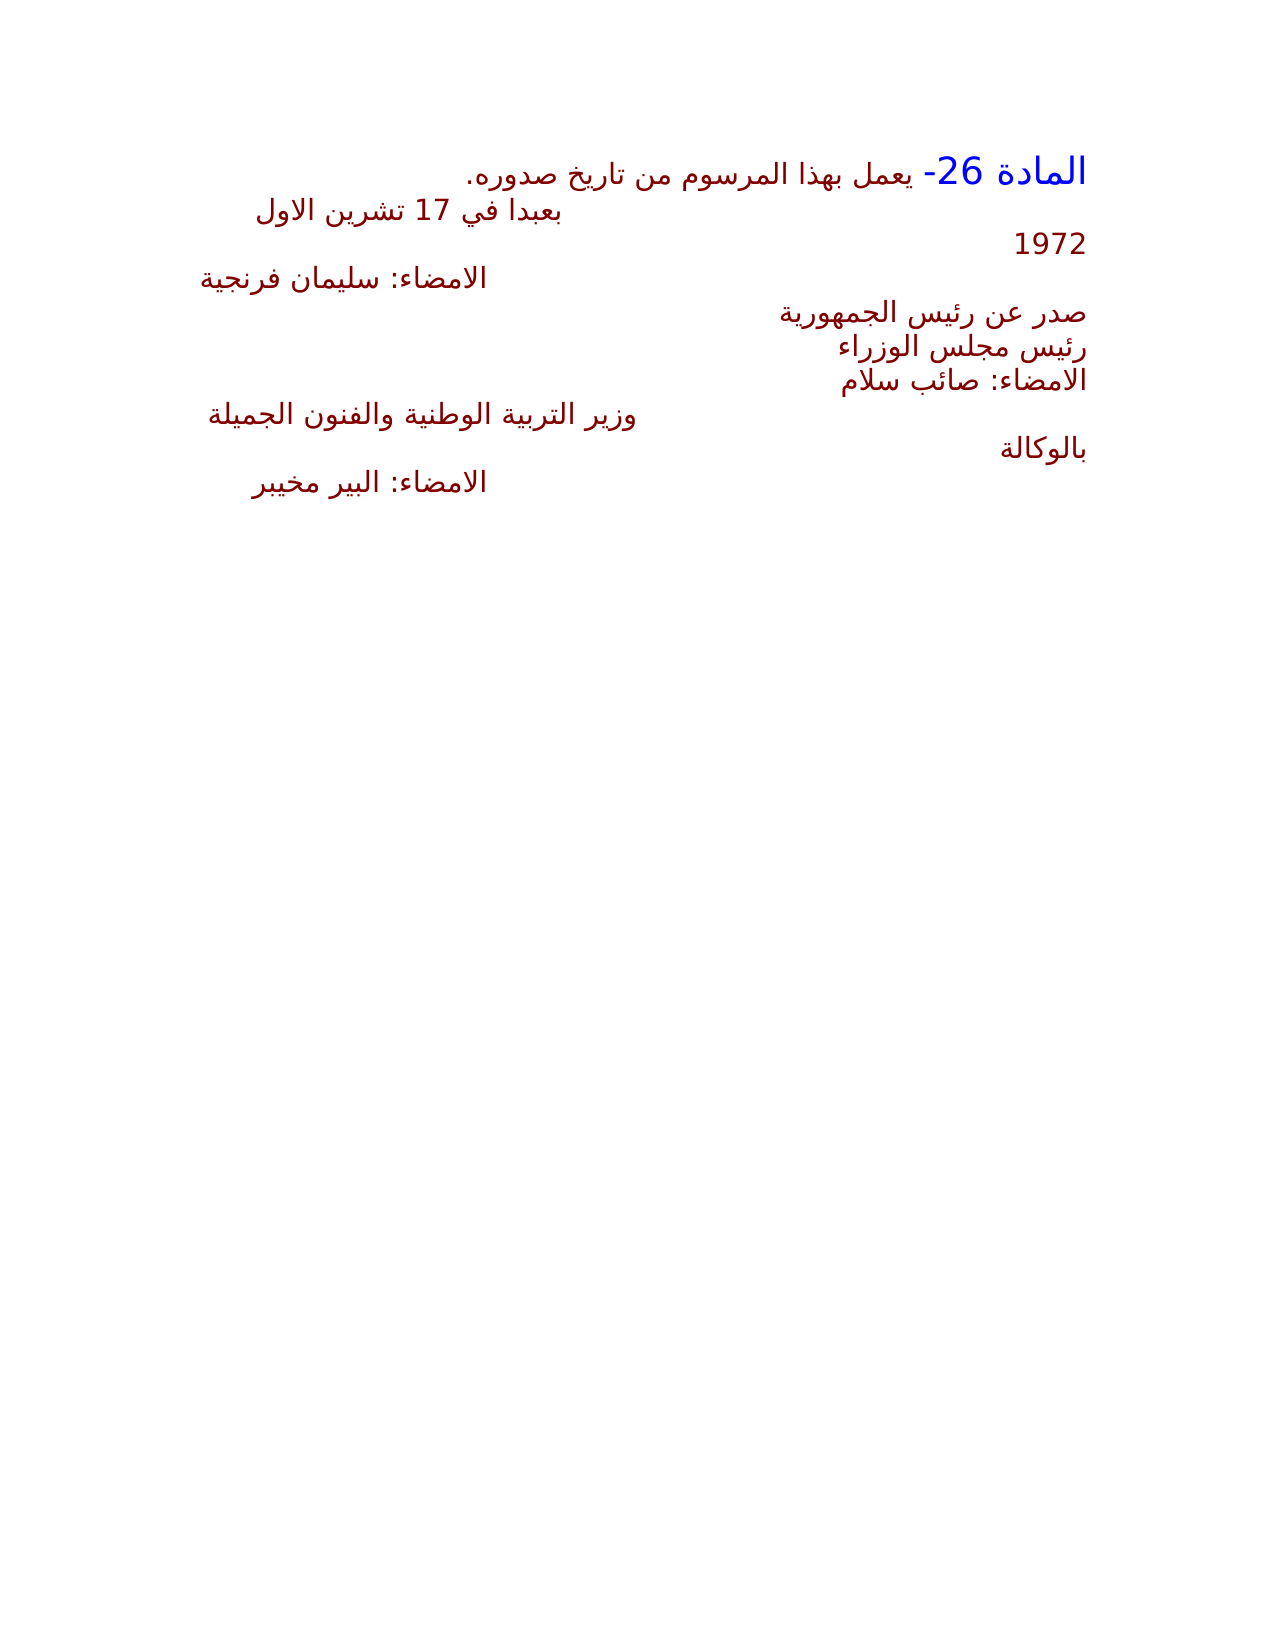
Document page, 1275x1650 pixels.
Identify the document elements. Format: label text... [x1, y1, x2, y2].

text الامضاء: سليمان فرنجية [187, 262, 1087, 296]
text الامضاء: صائب سلام [187, 363, 1087, 397]
text وزير التربية الوطنية والفنون الجميلة بالوكالة [187, 397, 1087, 465]
text رئيس مجلس الوزراء [187, 329, 1087, 363]
text صدر عن رئيس الجمهورية [187, 296, 1087, 329]
text الامضاء: البير مخيبر [187, 465, 1087, 499]
text بعبدا في 17 تشرين الاول 1972 [187, 194, 1087, 262]
text المادة 26- يعمل بهذا المرسوم من تاريخ صدوره. [187, 150, 1087, 194]
